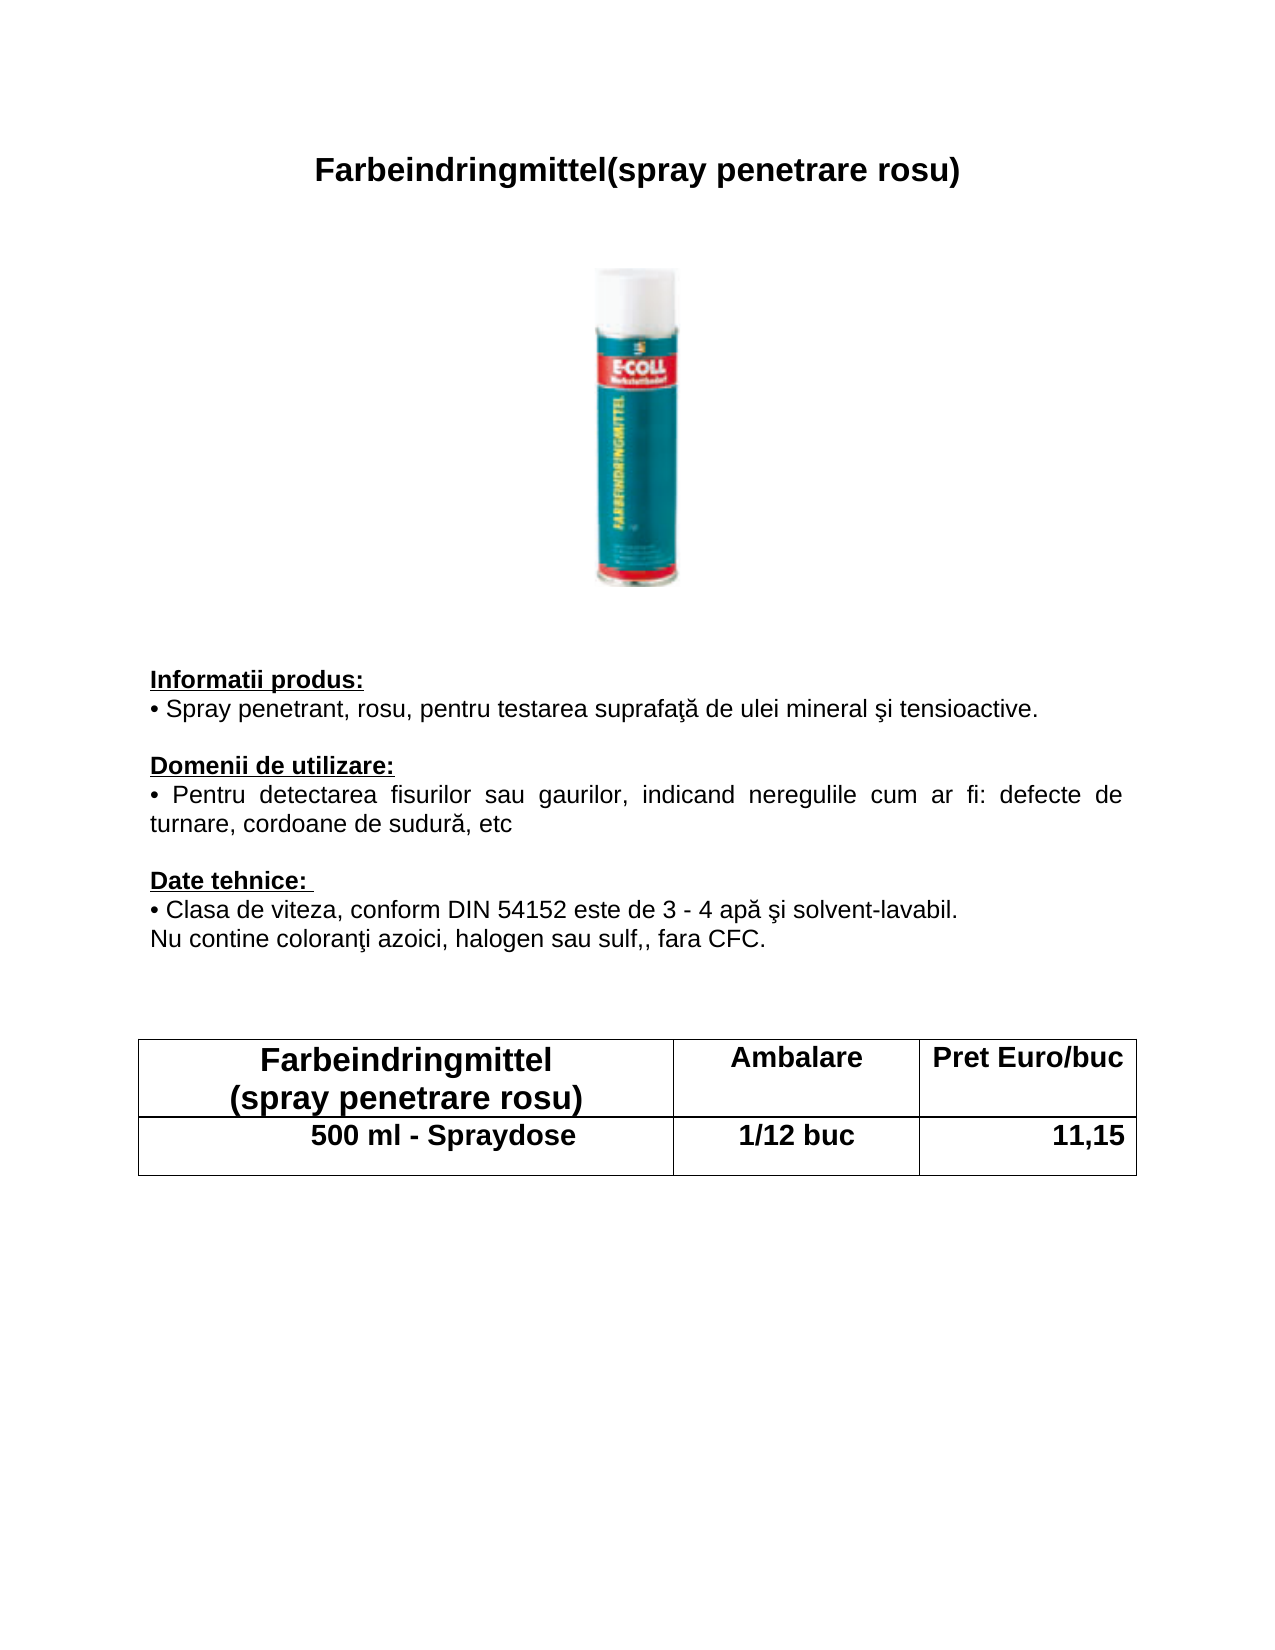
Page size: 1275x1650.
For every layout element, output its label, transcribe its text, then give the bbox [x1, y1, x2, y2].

table_header Ambalare [674, 1040, 919, 1116]
text • Clasa de viteza, conform DIN 54152 este de 3 - 4 apă şi solvent-lavabil. [150, 895, 1125, 923]
table_cell 1/12 buc [674, 1118, 919, 1174]
text • Spray penetrant, rosu, pentru testarea suprafaţă de ulei mineral şi tensioactive. [150, 693, 1125, 722]
text Domenii de utilizare: [150, 751, 1125, 780]
text Date tehnice: [150, 866, 1125, 895]
table_cell 500 ml - Spraydose [139, 1118, 673, 1174]
text • Pentru detectarea fisurilor sau gaurilor, indicand neregulile cum ar fi: defecte de turnare, cordoane de sudură, etc [150, 780, 1125, 837]
table_header Pret Euro/buc [920, 1040, 1136, 1116]
table_header Farbeindringmittel (spray penetrare rosu) [139, 1040, 673, 1116]
text Nu contine coloranţi azoici, halogen sau sulf,, fara CFC. [150, 923, 1125, 952]
text Informatii produs: [150, 665, 1125, 693]
text Farbeindringmittel(spray penetrare rosu) [150, 150, 1125, 188]
table_cell 11,15 [920, 1118, 1136, 1174]
